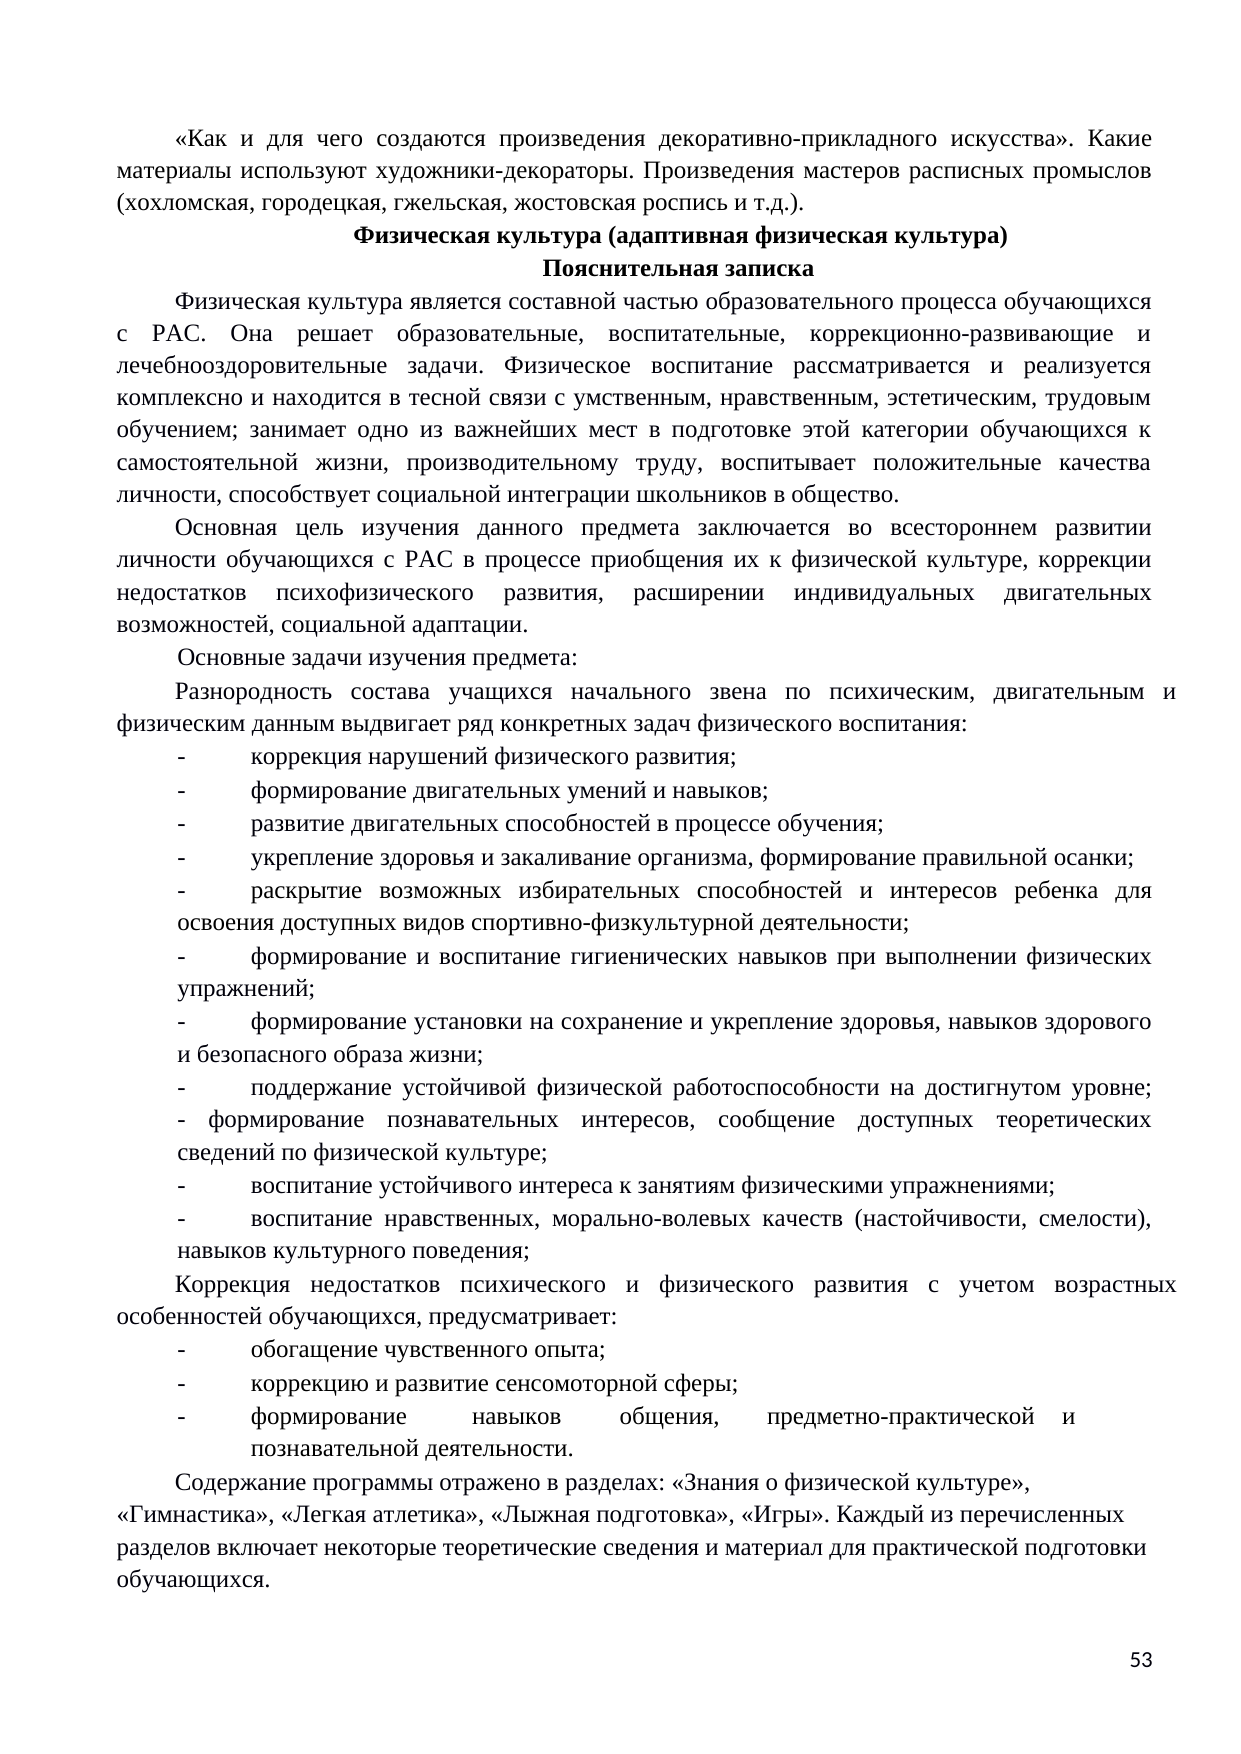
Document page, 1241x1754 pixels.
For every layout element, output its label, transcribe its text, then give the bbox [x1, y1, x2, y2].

list формирование и воспитание гигиенических навыков при выполнении физических упражнений; [177, 941, 1153, 1002]
text «Как и для чего создаются произведения декоративно-прикладного искусства». Какие материалы используют художники-декораторы. Произведения мастеров расписных промыслов (хохломская, городецкая, гжельская, жостовская роспись и т.д.). [116, 123, 1152, 216]
text Разнородность состава учащихся начального звена по психическим, двигательным и физическим данным выдвигает ряд конкретных задач физического воспитания: [116, 676, 1177, 737]
list формирование установки на сохранение и укрепление здоровья, навыков здорового и безопасного образа жизни; [177, 1006, 1153, 1067]
list коррекцию и развитие сенсомоторной сферы; [177, 1368, 1153, 1397]
list раскрытие возможных избирательных способностей и интересов ребенка для освоения доступных видов спортивно-физкультурной деятельности; [177, 875, 1153, 936]
list формирование навыков общения, предметно-практической и познавательной деятельности. [177, 1401, 1153, 1462]
list развитие двигательных способностей в процессе обучения; [177, 808, 1153, 837]
text Содержание программы отражено в разделах: «Знания о физической культуре», «Гимнастика», «Легкая атлетика», «Лыжная подготовка», «Игры». Каждый из перечисленных разделов включает некоторые теоретические сведения и материал для практической подготовки обучающихся. [116, 1467, 1153, 1593]
text Физическая культура является составной частью образовательного процесса обучающихся с РАС. Она решает образовательные, воспитательные, коррекционно-развивающие и лечебнооздоровительные задачи. Физическое воспитание рассматривается и реализуется комплексно и находится в тесной связи с умственным, нравственным, эстетическим, трудовым обучением; занимает одно из важнейших мест в подготовке этой категории обучающихся к самостоятельной жизни, производительному труду, воспитывает положительные качества личности, способствует социальной интеграции школьников в общество. [116, 286, 1152, 508]
text Коррекция недостатков психического и физического развития с учетом возрастных особенностей обучающихся, предусматривает: [116, 1269, 1177, 1330]
text Основная цель изучения данного предмета заключается во всестороннем развитии личности обучающихся с РАС в процессе приобщения их к физической культуре, коррекции недостатков психофизического развития, расширении индивидуальных двигательных возможностей, социальной адаптации. [116, 512, 1153, 638]
list обогащение чувственного опыта; [177, 1334, 1153, 1363]
list воспитание нравственных, морально-волевых качеств (настойчивости, смелости), навыков культурного поведения; [177, 1203, 1153, 1264]
subtitle Физическая культура (адаптивная физическая культура) Пояснительная записка [353, 221, 1178, 282]
list укрепление здоровья и закаливание организма, формирование правильной осанки; [177, 842, 1153, 871]
list поддержание устойчивой физической работоспособности на достигнутом уровне; - формирование познавательных интересов, сообщение доступных теоретических сведений по физической культуре; [177, 1072, 1153, 1166]
list коррекция нарушений физического развития; [177, 741, 1153, 770]
list формирование двигательных умений и навыков; [177, 775, 1153, 804]
list воспитание устойчивого интереса к занятиям физическими упражнениями; [177, 1170, 1153, 1198]
text Основные задачи изучения предмета: [177, 642, 1177, 671]
